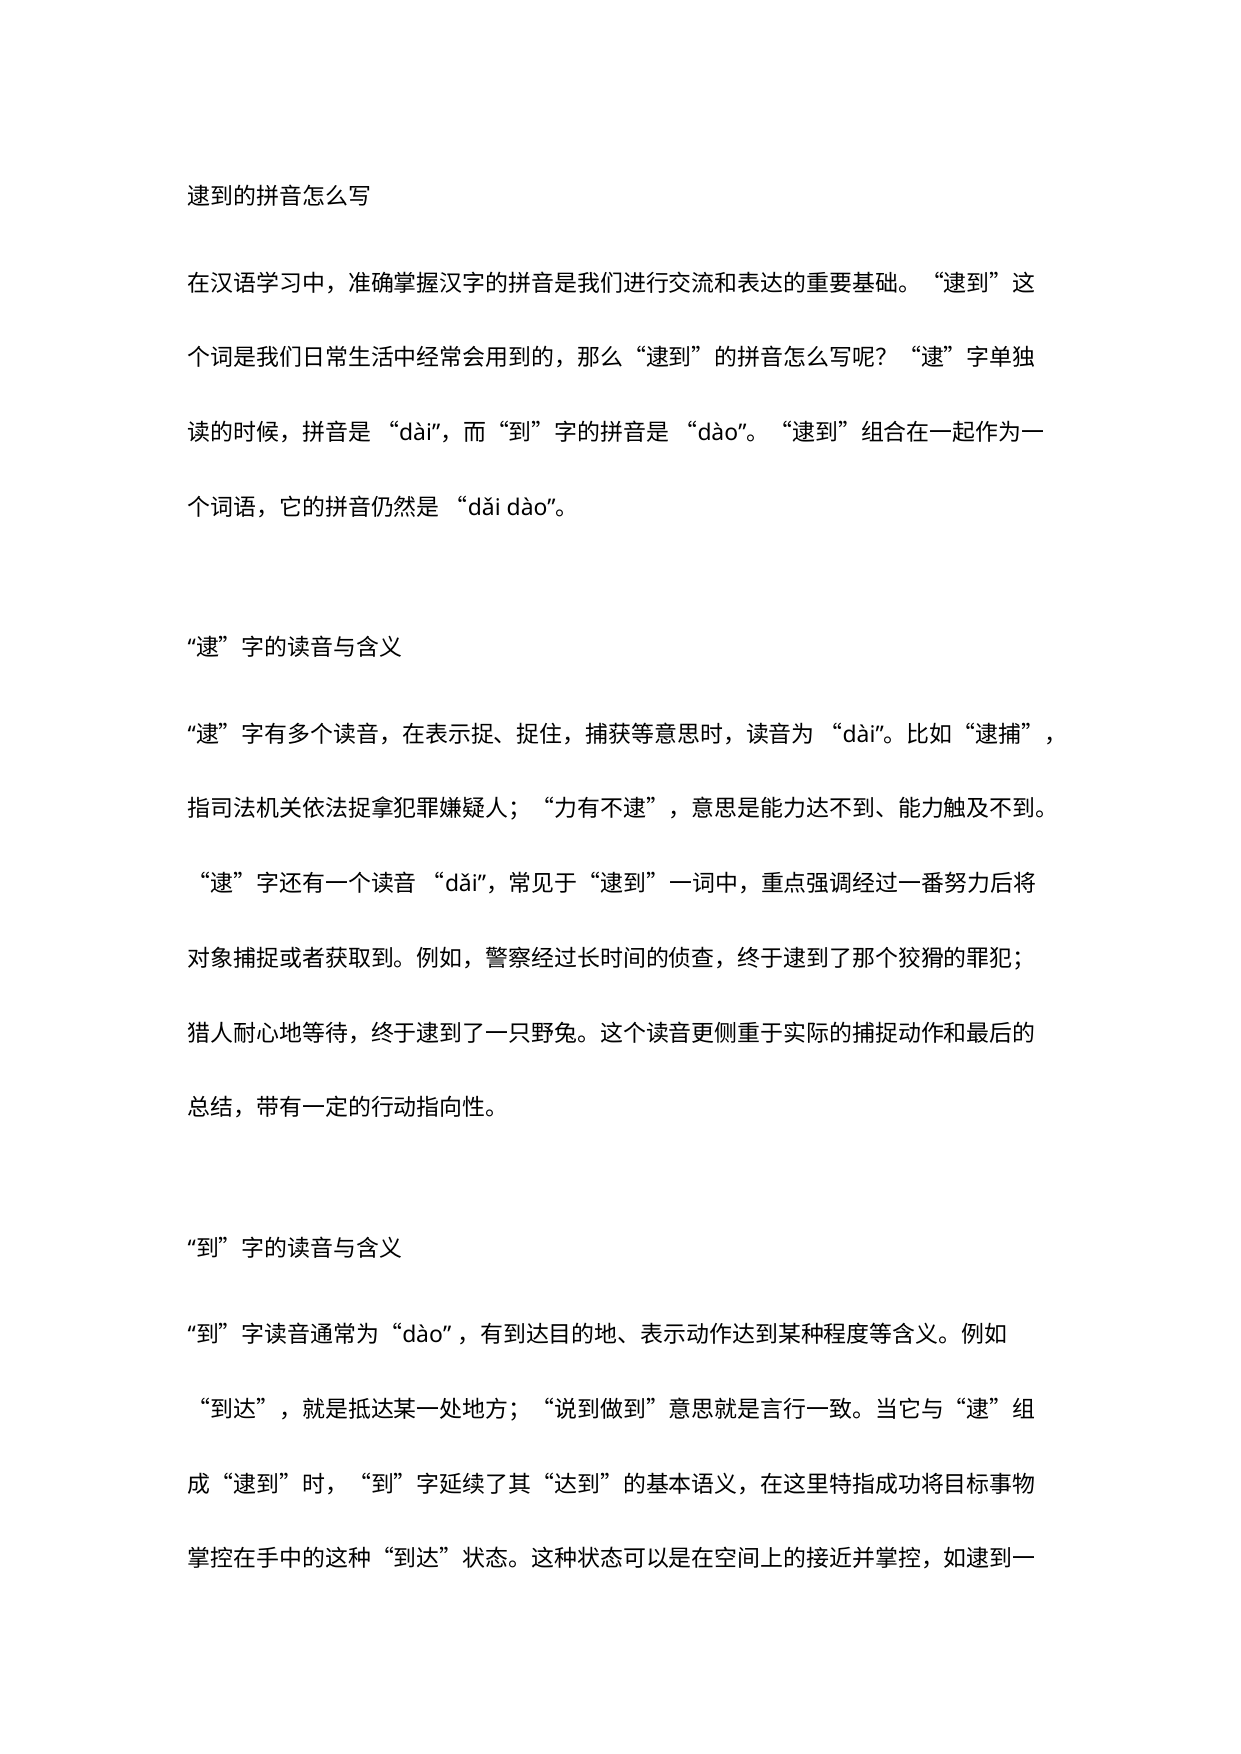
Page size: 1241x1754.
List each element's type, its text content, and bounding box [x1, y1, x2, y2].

text 在汉语学习中，准确掌握汉字的拼音是我们进行交流和表达的重要基础。“逮到”这个词是我们日常生活中经常会用到的，那么“逮到”的拼音怎么写呢？“逮”字单独读的时候，拼音是 “dài”，而“到”字的拼音是 “dào”。“逮到”组合在一起作为一个词语，它的拼音仍然是 “dǎi dào”。 [187, 248, 1053, 538]
text “到”字的读音与含义 [187, 1214, 1053, 1279]
text “逮”字的读音与含义 [187, 613, 1053, 678]
text 逮到的拼音怎么写 [187, 162, 1053, 227]
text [187, 1300, 1053, 1589]
text “逮”字有多个读音，在表示捉、捉住，捕获等意思时，读音为 “dài”。比如“逮捕”，指司法机关依法捉拿犯罪嫌疑人；“力有不逮”，意思是能力达不到、能力触及不到。“逮”字还有一个读音 “dǎi”，常见于“逮到”一词中，重点强调经过一番努力后将对象捕捉或者获取到。例如，警察经过长时间的侦查，终于逮到了那个狡猾的罪犯；猎人耐心地等待，终于逮到了一只野兔。这个读音更侧重于实际的捕捉动作和最后的总结，带有一定的行动指向性。 [187, 700, 1053, 1138]
